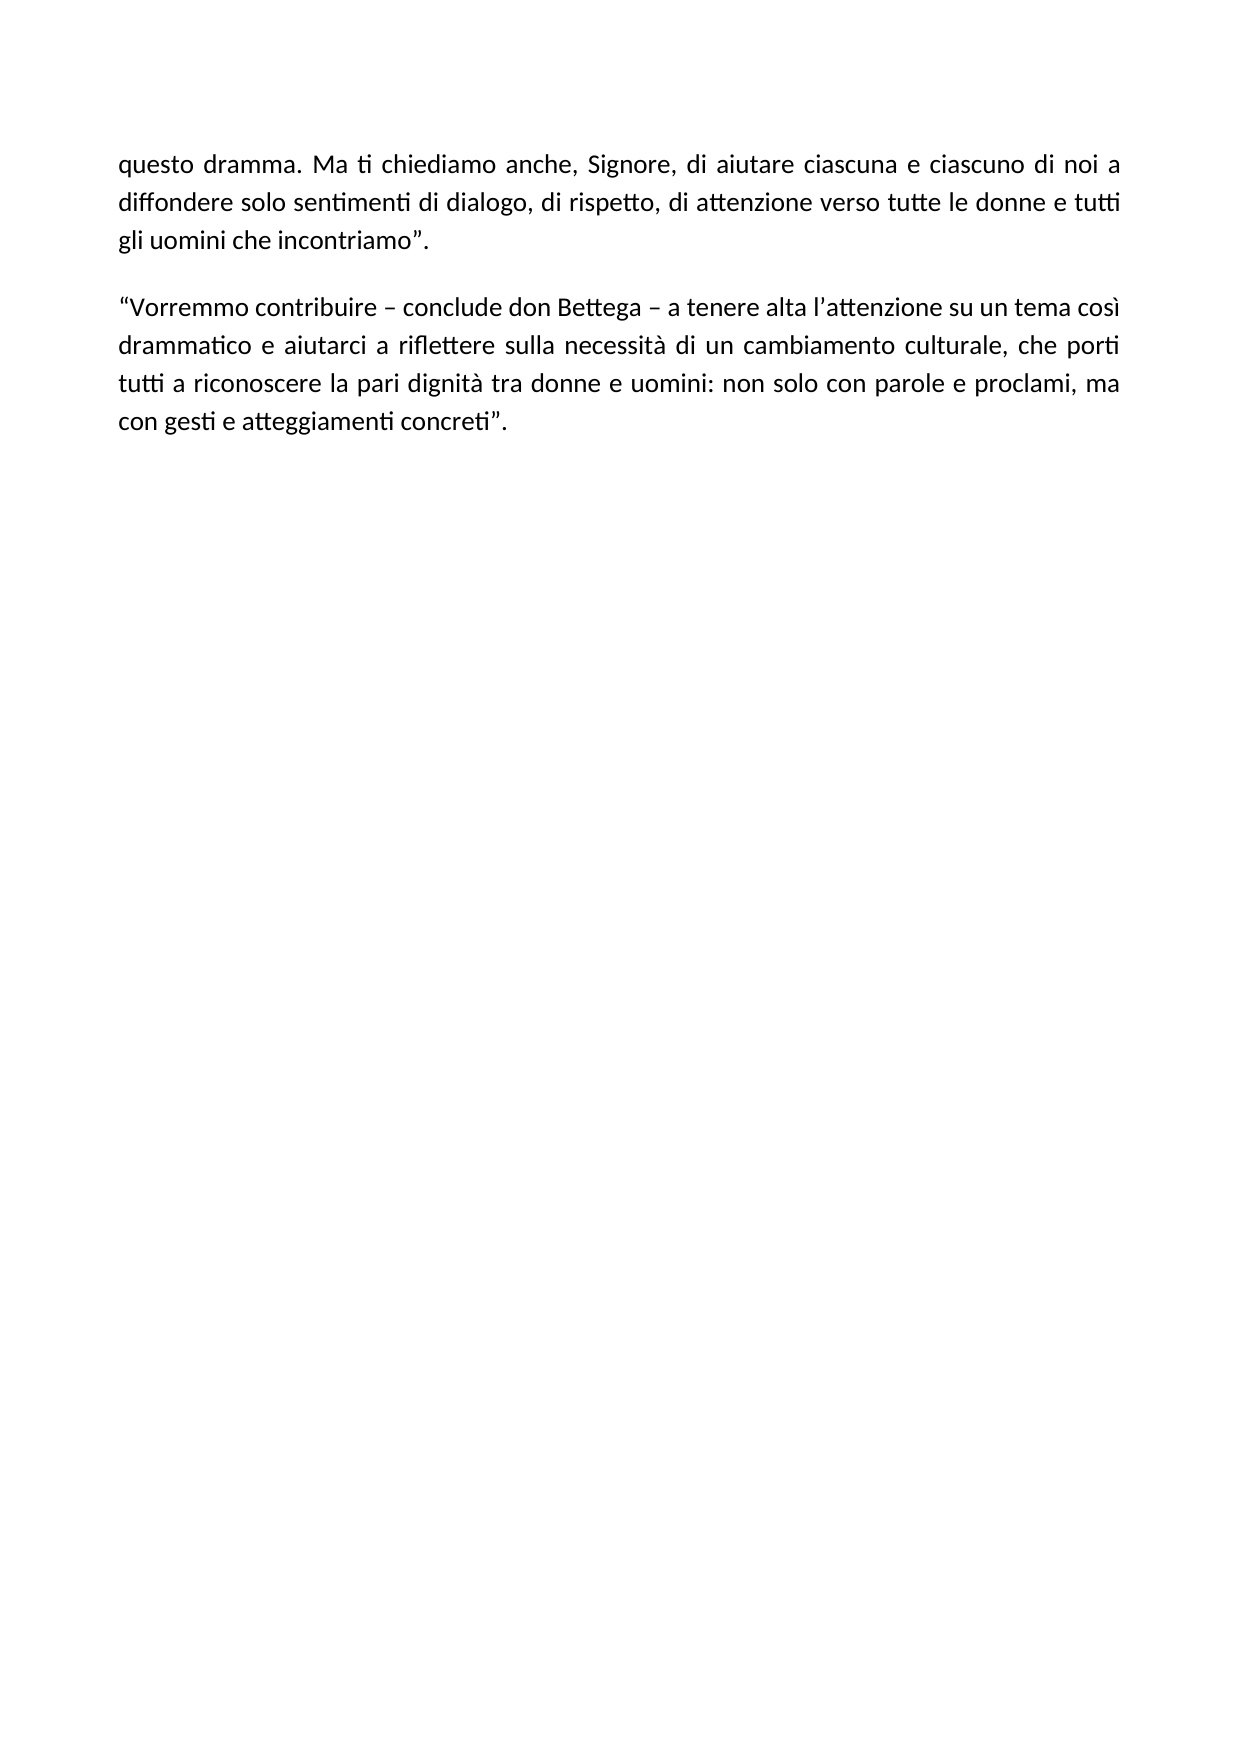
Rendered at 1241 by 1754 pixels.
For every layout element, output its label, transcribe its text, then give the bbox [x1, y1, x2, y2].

text “Vorremmo contribuire – conclude don Bettega – a tenere alta l’attenzione su un tema così drammatico e aiutarci a riflettere sulla necessità di un cambiamento culturale, che porti tutti a riconoscere la pari dignità tra donne e uomini: non solo con parole e proclami, ma con gesti e atteggiamenti concreti”. [118, 291, 1122, 437]
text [118, 148, 1122, 256]
